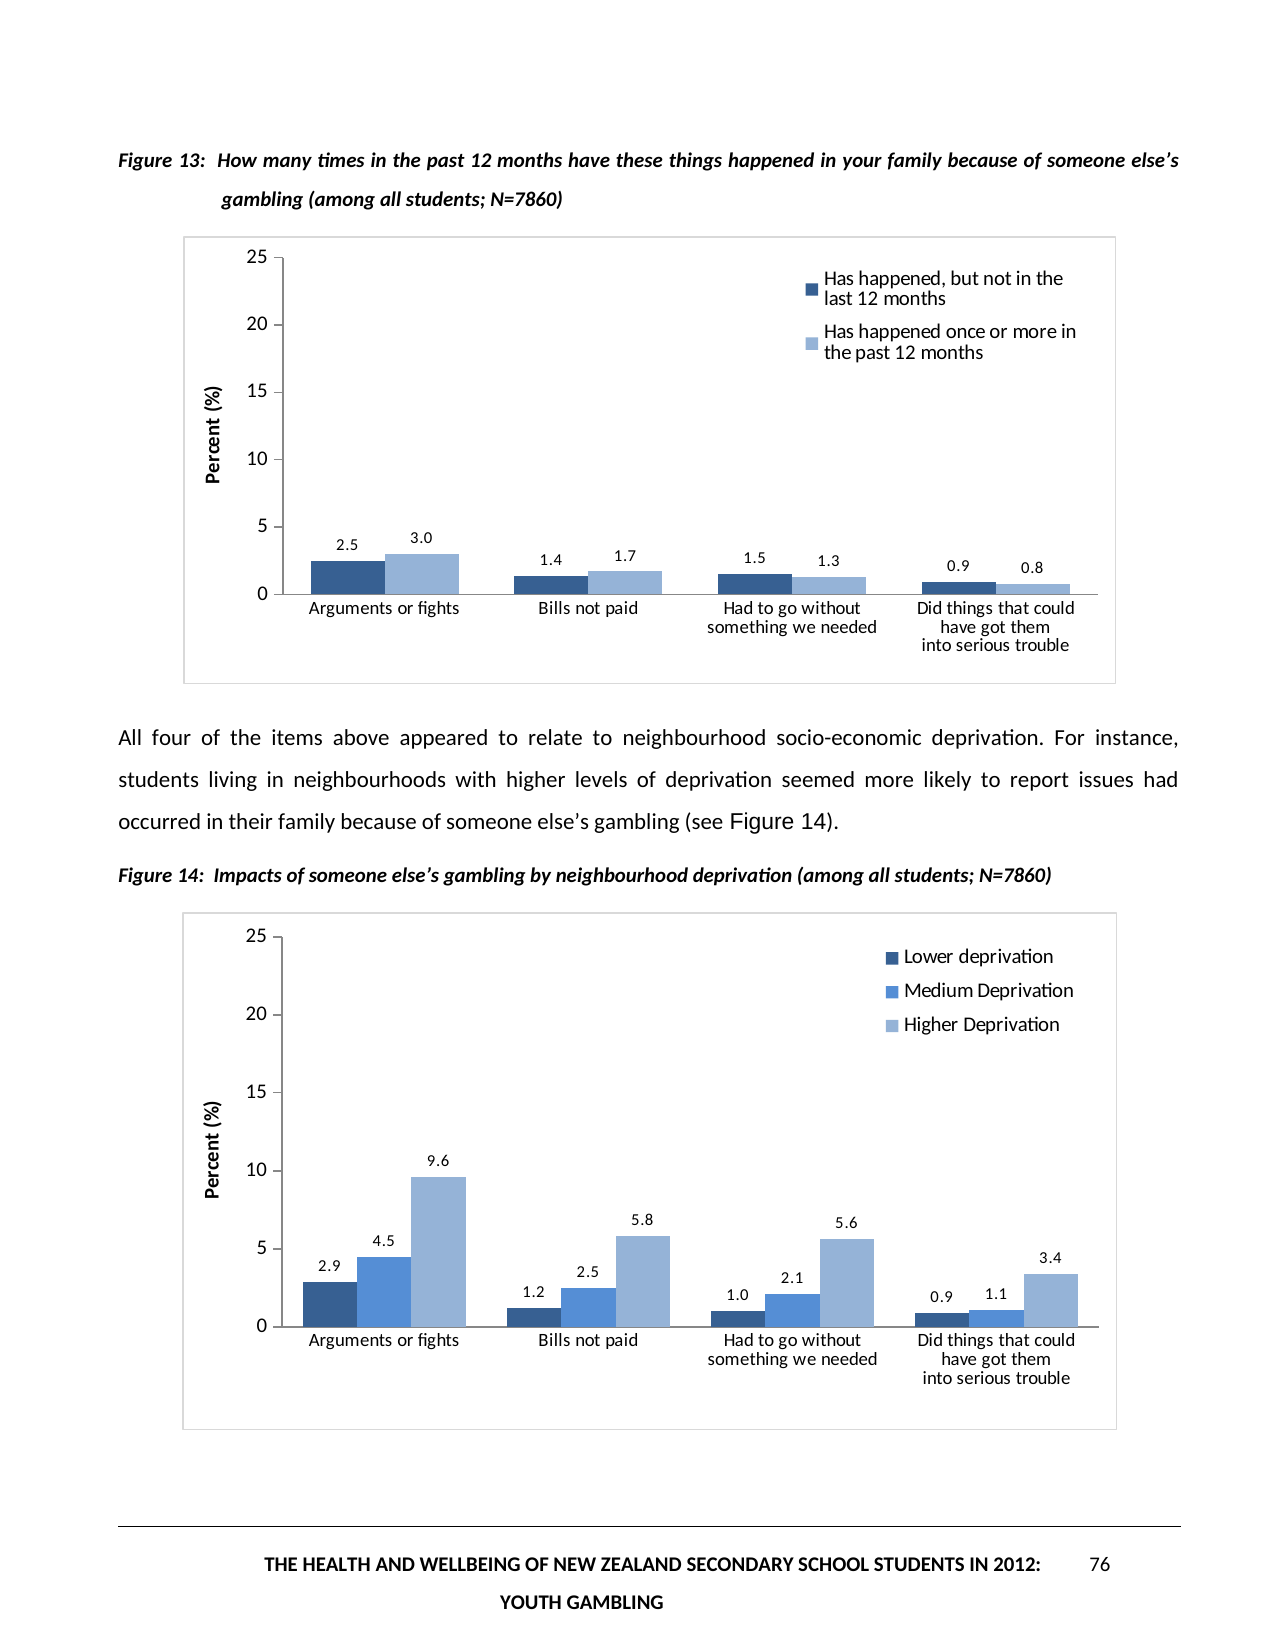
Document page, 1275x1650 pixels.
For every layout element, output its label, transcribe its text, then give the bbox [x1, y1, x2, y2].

text All four of the items above appeared to relate to neighbourhood socio-economic deprivation. For instance, students living in neighbourhoods with higher levels of deprivation seemed more likely to report issues had occurred in their family because of someone else’s gambling (see Figure 14). [118, 723, 1181, 835]
text Figure 13: How many times in the past 12 months have these things happened in your family because of someone else’s gambling (among all students; N=7860) [118, 148, 1181, 211]
text Figure 14: Impacts of someone else’s gambling by neighbourhood deprivation (among all students; N=7860) [118, 862, 1181, 887]
